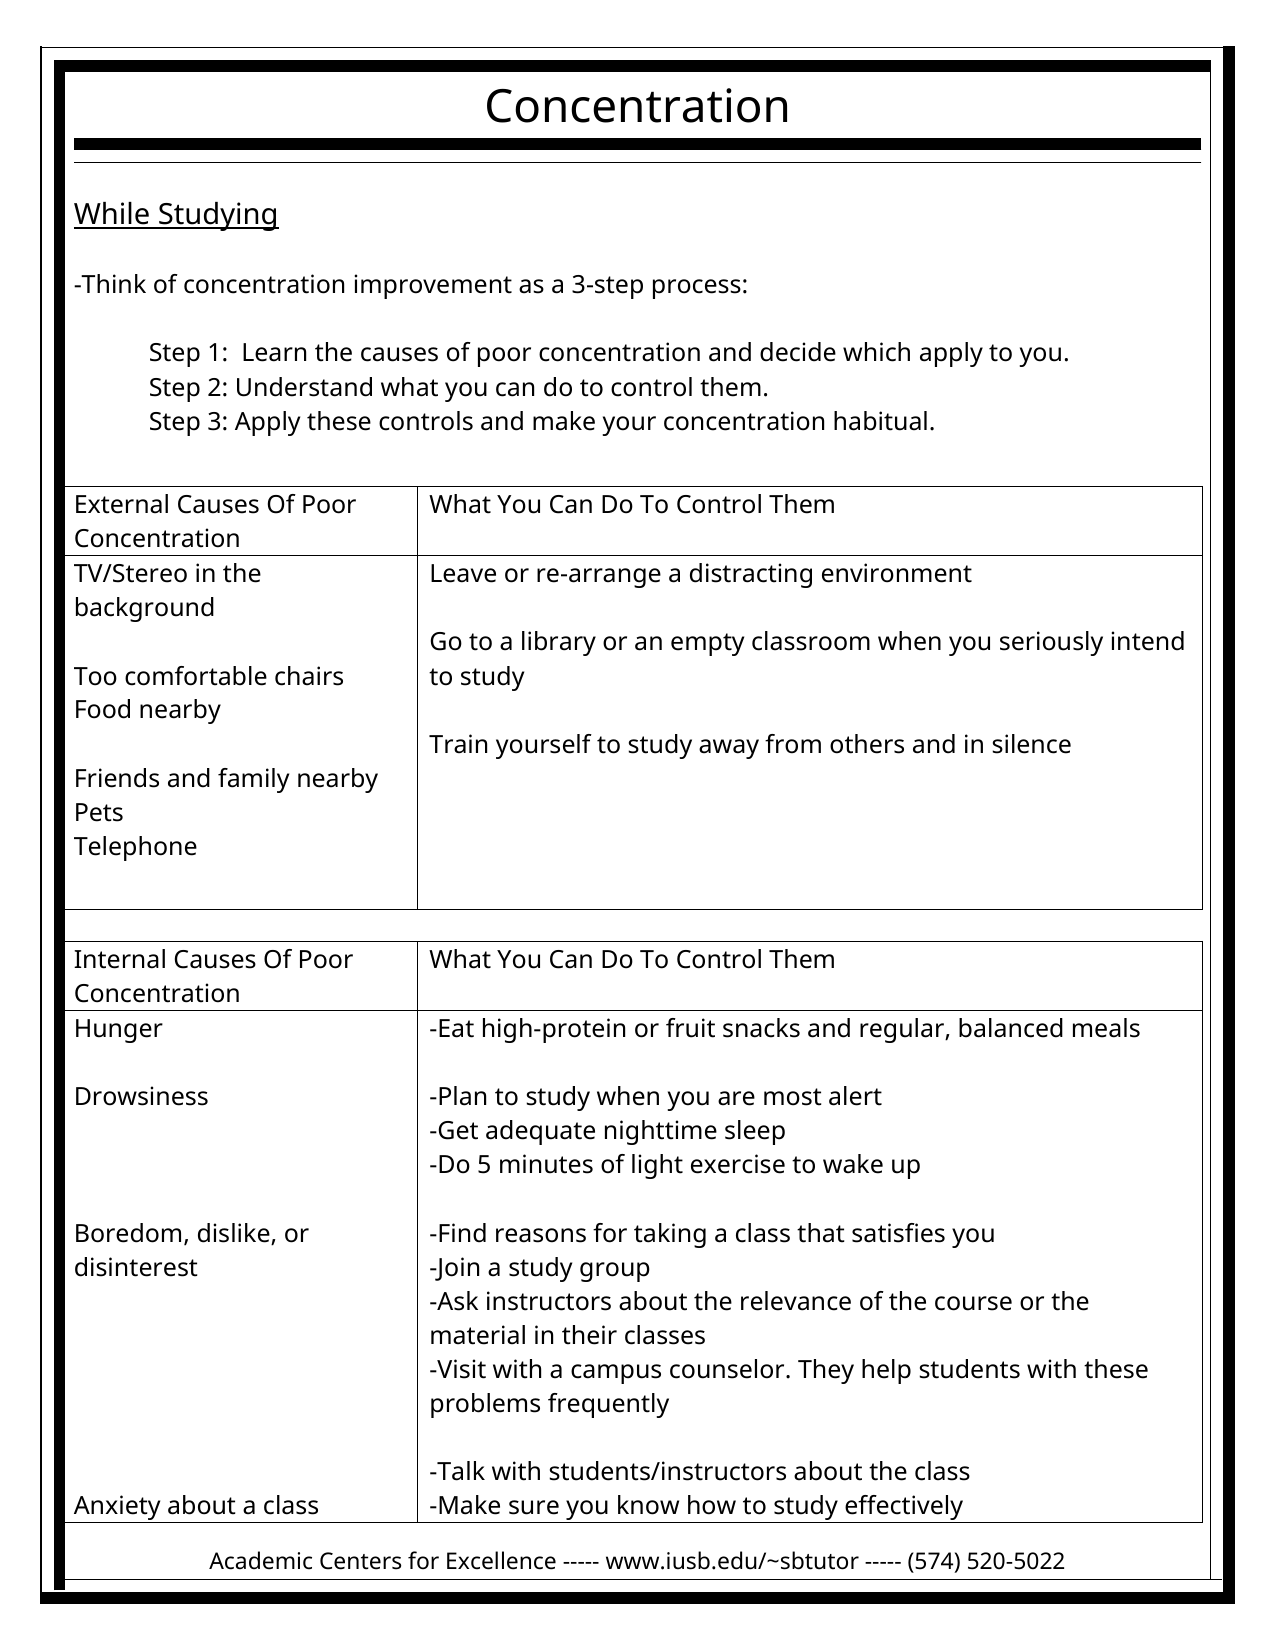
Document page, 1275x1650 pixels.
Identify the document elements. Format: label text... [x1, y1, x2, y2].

text Step 2: Understand what you can do to control them. [73, 369, 1201, 403]
text While Studying [73, 193, 1201, 233]
table_cell Leave or re-arrange a distracting environment Go to a library or an empty classroom when you seriously intend to study Train yourself to study away from others and in silence [418, 556, 1202, 909]
table_header What You Can Do To Control Them [418, 487, 1202, 555]
text -Think of concentration improvement as a 3-step process: [73, 267, 1201, 301]
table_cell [65, 1011, 417, 1522]
table_header Internal Causes Of Poor Concentration [65, 942, 417, 1010]
table_header External Causes Of Poor Concentration [65, 487, 417, 555]
table_header What You Can Do To Control Them [418, 942, 1202, 1010]
text Step 3: Apply these controls and make your concentration habitual. [73, 403, 1201, 437]
text Step 1: Learn the causes of poor concentration and decide which apply to you. [73, 335, 1201, 369]
text Concentration [73, 73, 1201, 163]
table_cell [418, 1011, 1202, 1522]
table_cell TV/Stereo in the background Too comfortable chairs Food nearby Friends and family nearby Pets Telephone [65, 556, 417, 909]
